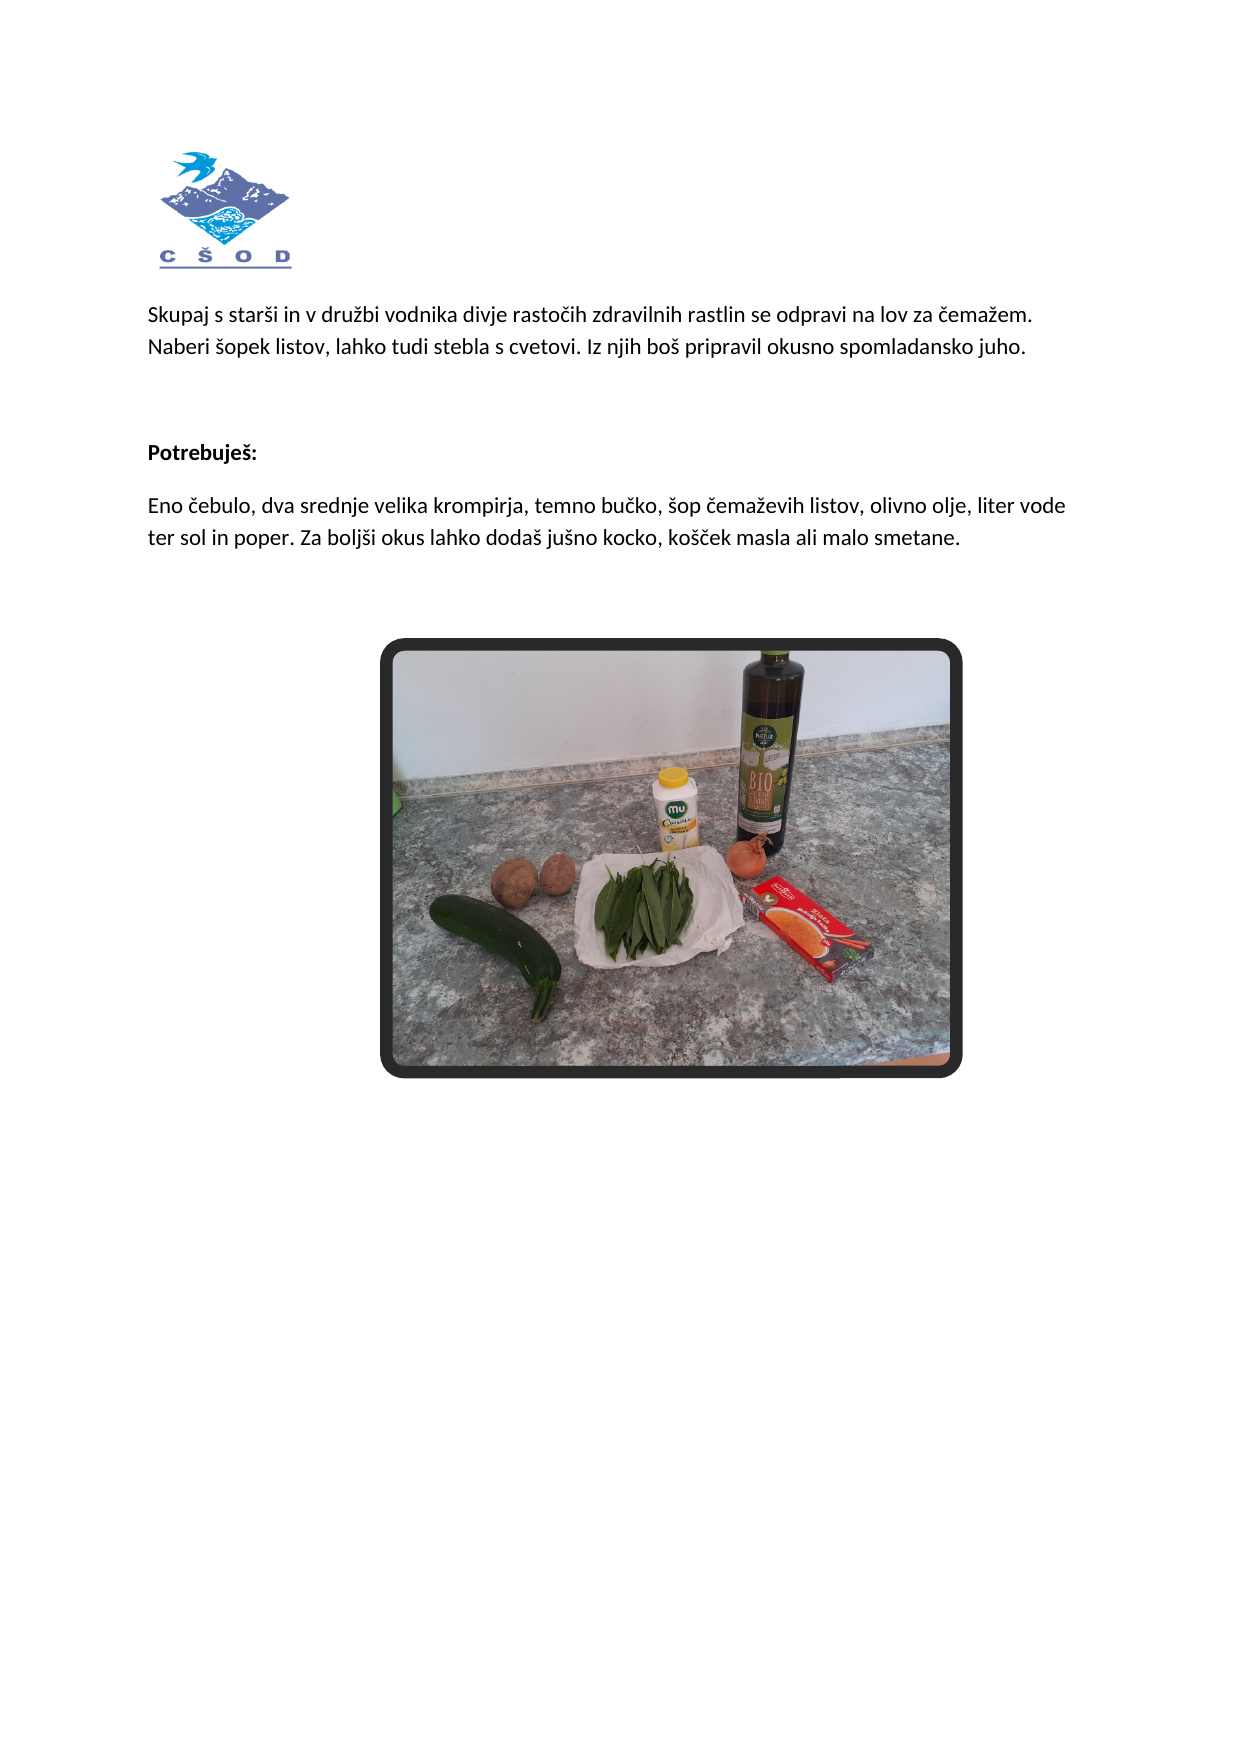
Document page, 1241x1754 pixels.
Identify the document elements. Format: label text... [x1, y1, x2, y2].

text Potrebuješ: [148, 438, 1093, 466]
picture [147, 147, 296, 275]
picture [393, 651, 950, 1065]
text Skupaj s starši in v družbi vodnika divje rastočih zdravilnih rastlin se odpravi na lov za čemažem. Naberi šopek listov, lahko tudi stebla s cvetovi. Iz njih boš pripravil okusno spomladansko juho. [148, 300, 1093, 360]
text Eno čebulo, dva srednje velika krompirja, temno bučko, šop čemaževih listov, olivno olje, liter vode ter sol in poper. Za boljši okus lahko dodaš jušno kocko, košček masla ali malo smetane. [148, 491, 1093, 551]
